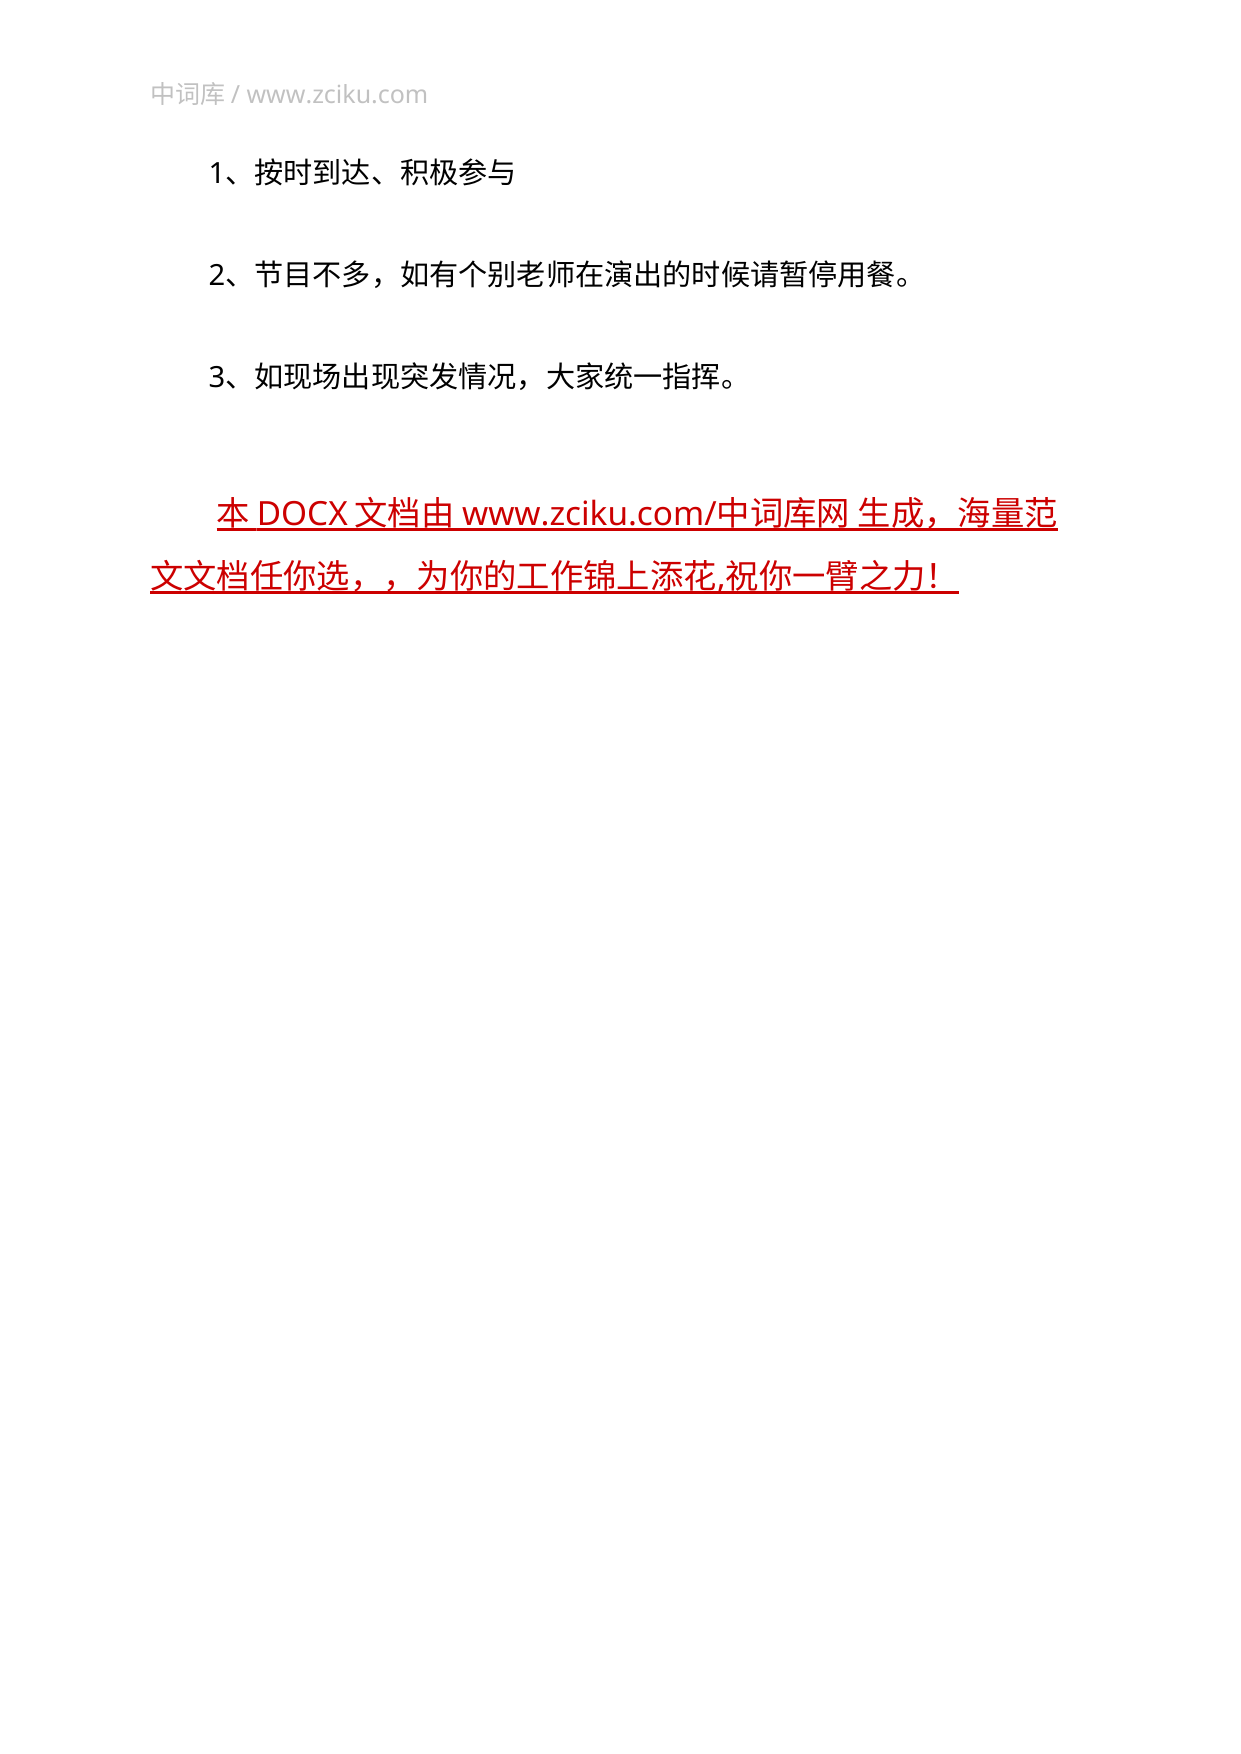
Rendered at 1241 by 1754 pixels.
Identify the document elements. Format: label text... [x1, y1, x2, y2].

text 2、节目不多，如有个别老师在演出的时候请暂停用餐。 [150, 252, 1090, 294]
text 本DOCX文档由 www.zciku.com/中词库网 生成，海量范文文档任你选，，为你的工作锦上添花,祝你一臂之力！ [150, 487, 1090, 598]
text 3、如现场出现突发情况，大家统一指挥。 [150, 354, 1090, 396]
text 1、按时到达、积极参与 [150, 150, 1090, 192]
